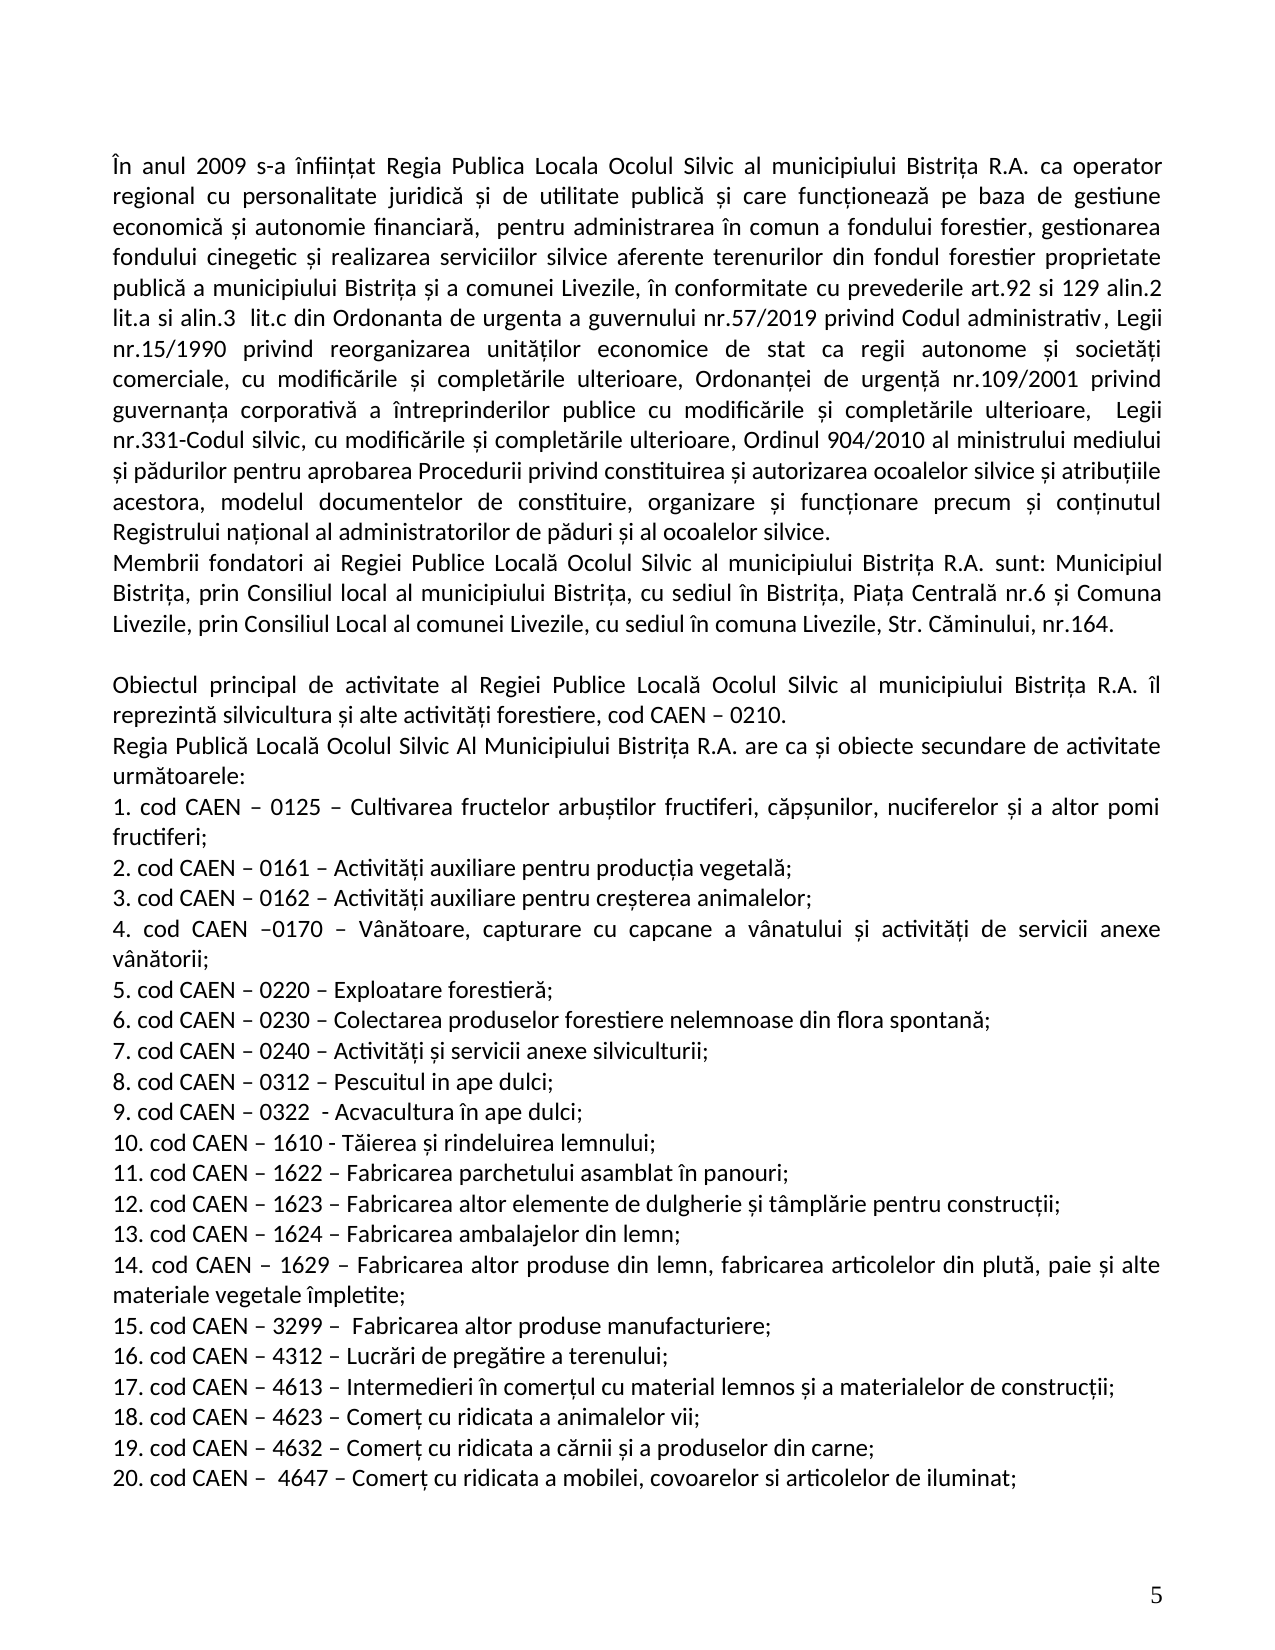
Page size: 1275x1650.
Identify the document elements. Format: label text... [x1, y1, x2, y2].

text 20. cod CAEN – 4647 – Comerț cu ridicata a mobilei, covoarelor si articolelor de iluminat; [112, 1462, 1162, 1493]
text 1. cod CAEN – 0125 – Cultivarea fructelor arbuștilor fructiferi, căpșunilor, nuciferelor și a altor pomi fructiferi; [112, 791, 1162, 852]
text 19. cod CAEN – 4632 – Comerț cu ridicata a cărnii și a produselor din carne; [112, 1432, 1162, 1462]
text 12. cod CAEN – 1623 – Fabricarea altor elemente de dulgherie și tâmplărie pentru construcții; [112, 1188, 1162, 1218]
text 10. cod CAEN – 1610 - Tăierea și rindeluirea lemnului; [112, 1127, 1162, 1157]
text 7. cod CAEN – 0240 – Activități și servicii anexe silviculturii; [112, 1035, 1162, 1066]
text 9. cod CAEN – 0322 - Acvacultura în ape dulci; [112, 1096, 1162, 1127]
text 2. cod CAEN – 0161 – Activități auxiliare pentru producția vegetală; [112, 852, 1162, 882]
text 6. cod CAEN – 0230 – Colectarea produselor forestiere nelemnoase din flora spontană; [112, 1004, 1162, 1035]
text 18. cod CAEN – 4623 – Comerț cu ridicata a animalelor vii; [112, 1401, 1162, 1432]
text Obiectul principal de activitate al Regiei Publice Locală Ocolul Silvic al municipiului Bistrița R.A. îl reprezintă silvicultura și alte activități forestiere, cod CAEN – 0210. [112, 669, 1162, 730]
text 17. cod CAEN – 4613 – Intermedieri în comerțul cu material lemnos și a materialelor de construcții; [112, 1371, 1162, 1401]
text În anul 2009 s-a înființat Regia Publica Locala Ocolul Silvic al municipiului Bistrița R.A. ca operator regional cu personalitate juridică și de utilitate publică și care funcționează pe baza de gestiune economică și autonomie financiară, pentru administrarea în comun a fondului forestier, gestionarea fondului cinegetic și realizarea serviciilor silvice aferente terenurilor din fondul forestier proprietate publică a municipiului Bistrița și a comunei Livezile, în conformitate cu prevederile art.92 si 129 alin.2 lit.a si alin.3 lit.c din Ordonanta de urgenta a guvernului nr.57/2019 privind Codul administrativ, Legii nr.15/1990 privind reorganizarea unităților economice de stat ca regii autonome și societăți comerciale, cu modificările şi completările ulterioare, Ordonanței de urgență nr.109/2001 privind guvernanța corporativă a întreprinderilor publice cu modificările şi completările ulterioare, Legii nr.331-Codul silvic, cu modificările şi completările ulterioare, Ordinul 904/2010 al ministrului mediului și pădurilor pentru aprobarea Procedurii privind constituirea și autorizarea ocoalelor silvice și atribuțiile acestora, modelul documentelor de constituire, organizare și funcționare precum și conținutul Registrului național al administratorilor de păduri și al ocoalelor silvice. [112, 150, 1162, 547]
text 4. cod CAEN –0170 – Vânătoare, capturare cu capcane a vânatului și activități de servicii anexe vânătorii; [112, 913, 1162, 974]
text 15. cod CAEN – 3299 – Fabricarea altor produse manufacturiere; [112, 1310, 1162, 1340]
text 3. cod CAEN – 0162 – Activități auxiliare pentru creșterea animalelor; [112, 882, 1162, 913]
text Regia Publică Locală Ocolul Silvic Al Municipiului Bistrița R.A. are ca și obiecte secundare de activitate următoarele: [112, 730, 1162, 791]
text 13. cod CAEN – 1624 – Fabricarea ambalajelor din lemn; [112, 1218, 1162, 1249]
text 11. cod CAEN – 1622 – Fabricarea parchetului asamblat în panouri; [112, 1157, 1162, 1188]
text 14. cod CAEN – 1629 – Fabricarea altor produse din lemn, fabricarea articolelor din plută, paie și alte materiale vegetale împletite; [112, 1249, 1162, 1310]
text 5. cod CAEN – 0220 – Exploatare forestieră; [112, 974, 1162, 1004]
text 8. cod CAEN – 0312 – Pescuitul in ape dulci; [112, 1066, 1162, 1096]
text Membrii fondatori ai Regiei Publice Locală Ocolul Silvic al municipiului Bistrița R.A. sunt: Municipiul Bistrița, prin Consiliul local al municipiului Bistriţa, cu sediul în Bistriţa, Piaţa Centrală nr.6 și Comuna Livezile, prin Consiliul Local al comunei Livezile, cu sediul în comuna Livezile, Str. Căminului, nr.164. [112, 547, 1162, 638]
text 16. cod CAEN – 4312 – Lucrări de pregătire a terenului; [112, 1340, 1162, 1371]
